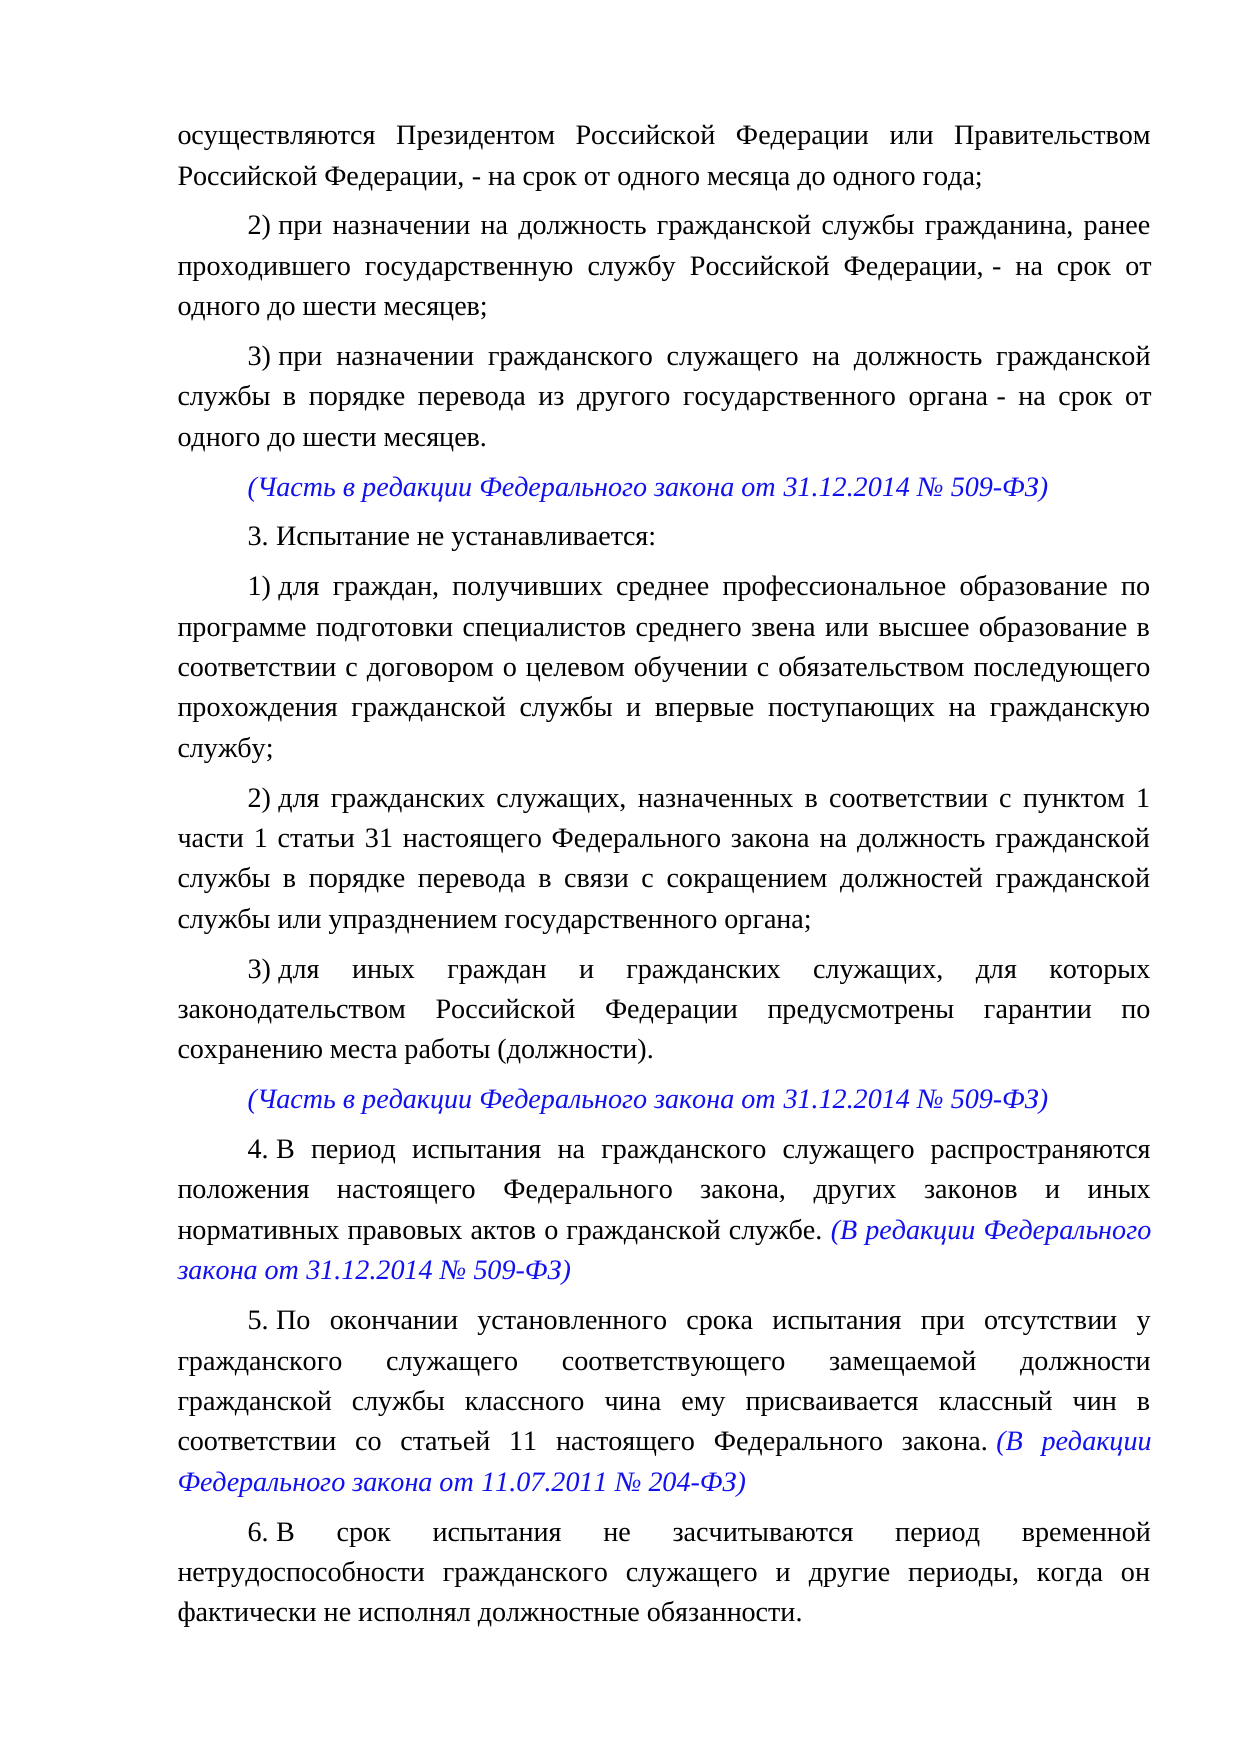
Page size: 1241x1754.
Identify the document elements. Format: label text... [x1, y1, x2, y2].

text 5. По окончании установленного срока испытания при отсутствии у гражданского служащего соответствующего замещаемой должности гражданской службы классного чина ему присваивается классный чин в соответствии со статьей 11 настоящего Федерального закона. (В редакции Федерального закона от 11.07.2011 № 204-ФЗ) [177, 1303, 1152, 1497]
text 3) для иных граждан и гражданских служащих, для которых законодательством Российской Федерации предусмотрены гарантии по сохранению места работы (должности). [177, 952, 1152, 1065]
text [177, 118, 1152, 191]
text 2) при назначении на должность гражданской службы гражданина, ранее проходившего государственную службу Российской Федерации, - на срок от одного до шести месяцев; [177, 208, 1152, 322]
text 3) при назначении гражданского служащего на должность гражданской службы в порядке перевода из другого государственного органа - на срок от одного до шести месяцев. [177, 339, 1152, 452]
text 2) для гражданских служащих, назначенных в соответствии с пунктом 1 части 1 статьи 31 настоящего Федерального закона на должность гражданской службы в порядке перевода в связи с сокращением должностей гражданской службы или упразднением государственного органа; [177, 781, 1152, 934]
text 3. Испытание не устанавливается: [177, 519, 1152, 552]
text 1) для граждан, получивших среднее профессиональное образование по программе подготовки специалистов среднего звена или высшее образование в соответствии с договором о целевом обучении с обязательством последующего прохождения гражданской службы и впервые поступающих на гражданскую службу; [177, 569, 1152, 763]
text (Часть в редакции Федерального закона от 31.12.2014 № 509-ФЗ) [177, 1082, 1152, 1115]
text (Часть в редакции Федерального закона от 31.12.2014 № 509-ФЗ) [177, 469, 1152, 502]
text 6. В срок испытания не засчитываются период временной нетрудоспособности гражданского служащего и другие периоды, когда он фактически не исполнял должностные обязанности. [177, 1514, 1152, 1628]
text 4. В период испытания на гражданского служащего распространяются положения настоящего Федерального закона, других законов и иных нормативных правовых актов о гражданской службе. (В редакции Федерального закона от 31.12.2014 № 509-ФЗ) [177, 1132, 1152, 1286]
